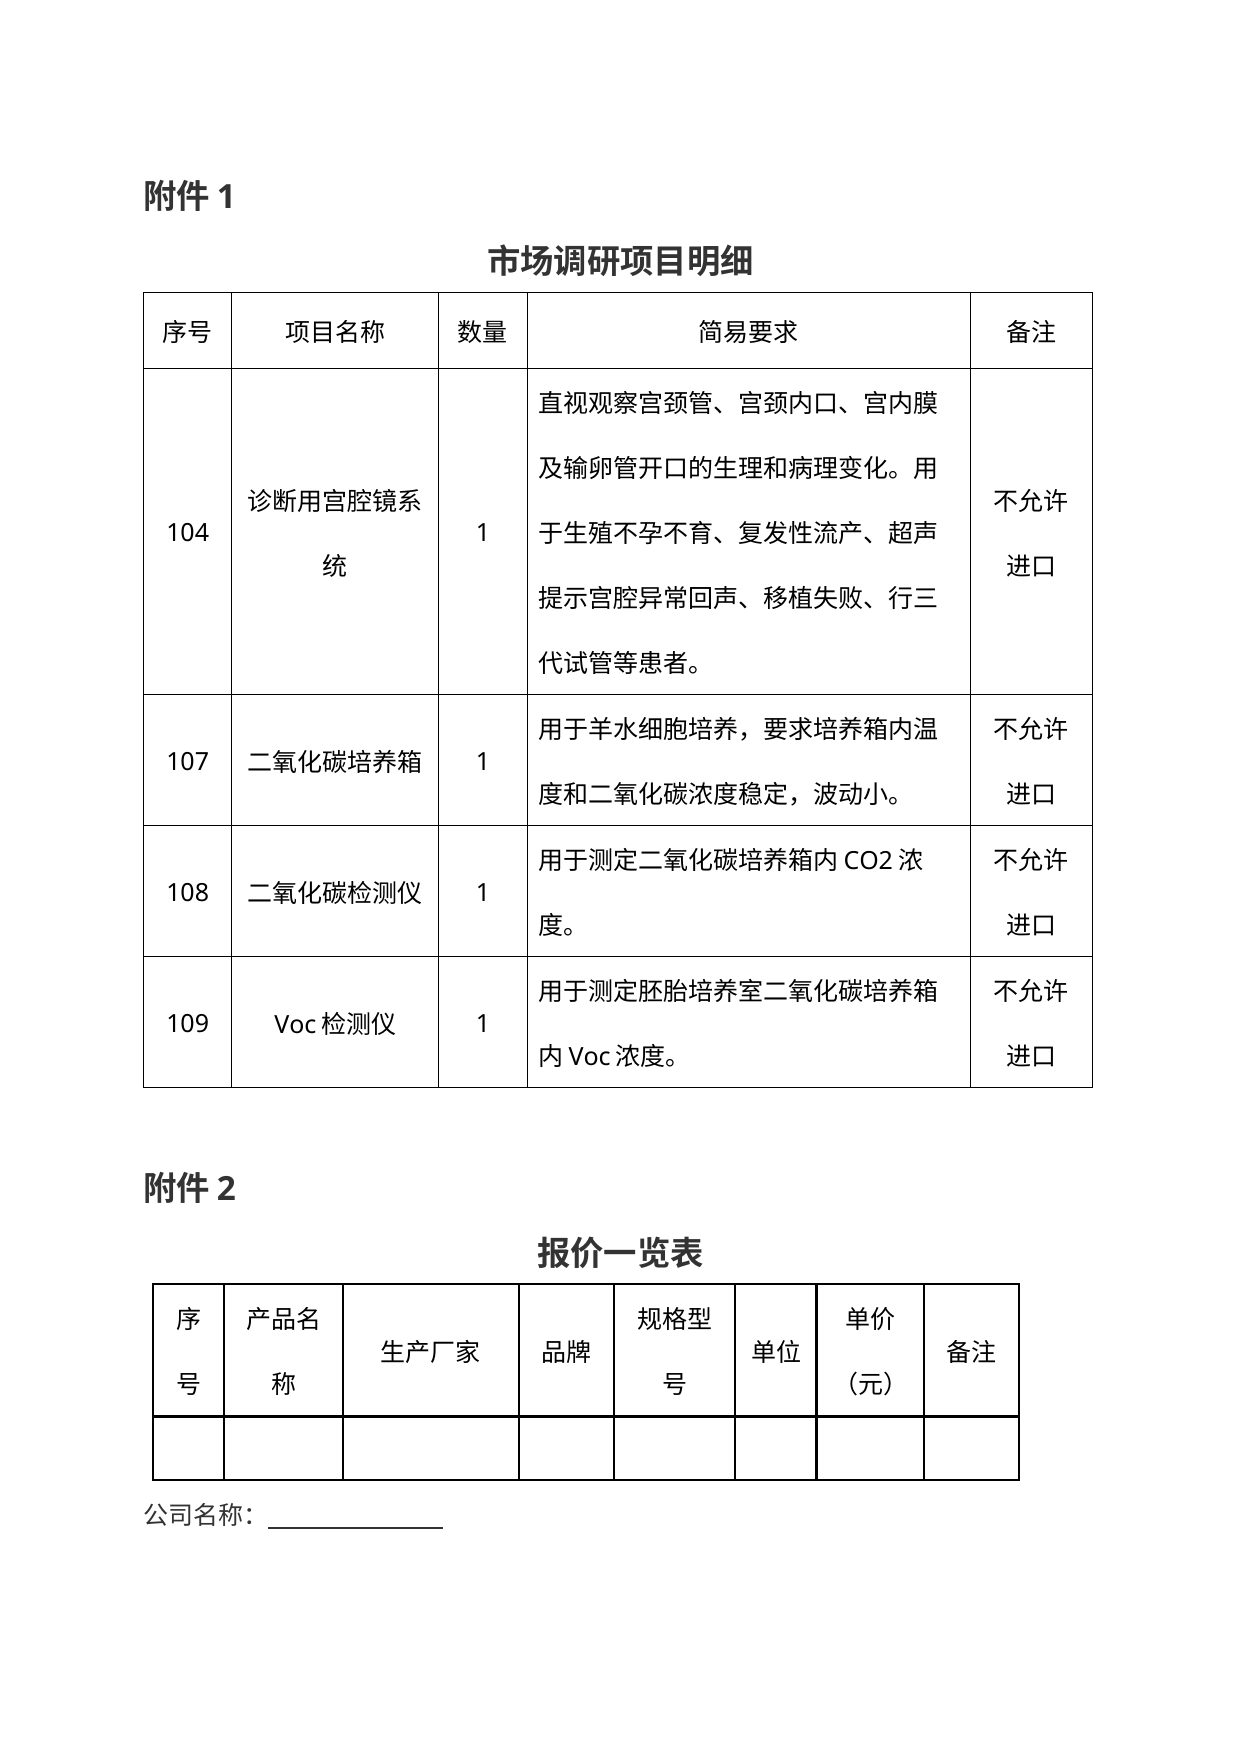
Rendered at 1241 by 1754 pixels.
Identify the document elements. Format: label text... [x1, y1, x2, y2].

table_header 备注 [925, 1285, 1018, 1415]
table_header 序号 [144, 293, 231, 368]
table_header 数量 [439, 293, 527, 368]
table_cell 用于测定二氧化碳培养箱内CO2浓度。 [528, 826, 970, 956]
table_cell 不允许进口 [971, 826, 1092, 956]
table_cell 108 [144, 826, 231, 956]
table_header 品牌 [520, 1285, 613, 1415]
text 附件2 [143, 1153, 1053, 1218]
table_cell 用于测定胚胎培养室二氧化碳培养箱内Voc浓度。 [528, 957, 970, 1087]
table_cell [925, 1418, 1018, 1479]
text 公司名称： [143, 1481, 1053, 1546]
table_cell 二氧化碳检测仪 [232, 826, 438, 956]
table_cell [818, 1418, 923, 1479]
table_cell [344, 1418, 518, 1479]
table_header 单位 [736, 1285, 815, 1415]
table_header 规格型号 [615, 1285, 734, 1415]
text 市场调研项目明细 [187, 227, 1053, 292]
table_cell 不允许进口 [971, 957, 1092, 1087]
table_cell [615, 1418, 734, 1479]
table_header 简易要求 [528, 293, 970, 368]
table_cell 107 [144, 695, 231, 825]
table_cell [520, 1418, 613, 1479]
table_header 项目名称 [232, 293, 438, 368]
table_header 生产厂家 [344, 1285, 518, 1415]
table_header 单价 （元） [818, 1285, 923, 1415]
text 附件1 [143, 162, 1053, 227]
table_cell 1 [439, 826, 527, 956]
table_cell [225, 1418, 342, 1479]
table_cell 109 [144, 957, 231, 1087]
table_cell 不允许进口 [971, 369, 1092, 694]
table_cell 用于羊水细胞培养，要求培养箱内温度和二氧化碳浓度稳定，波动小。 [528, 695, 970, 825]
table_cell 104 [144, 369, 231, 694]
table_header 序号 [154, 1285, 223, 1415]
table_cell [154, 1418, 223, 1479]
table_header 产品名称 [225, 1285, 342, 1415]
table_cell 诊断用宫腔镜系统 [232, 369, 438, 694]
table_cell 1 [439, 695, 527, 825]
table_header 备注 [971, 293, 1092, 368]
text 报价一览表 [187, 1218, 1053, 1283]
table_cell 1 [439, 369, 527, 694]
table_cell 1 [439, 957, 527, 1087]
table_cell [736, 1418, 815, 1479]
table_cell 直视观察宫颈管、宫颈内口、宫内膜及输卵管开口的生理和病理变化。用于生殖不孕不育、复发性流产、超声提示宫腔异常回声、移植失败、行三代试管等患者。 [528, 369, 970, 694]
table_cell 不允许进口 [971, 695, 1092, 825]
table_cell Voc检测仪 [232, 957, 438, 1087]
table_cell 二氧化碳培养箱 [232, 695, 438, 825]
